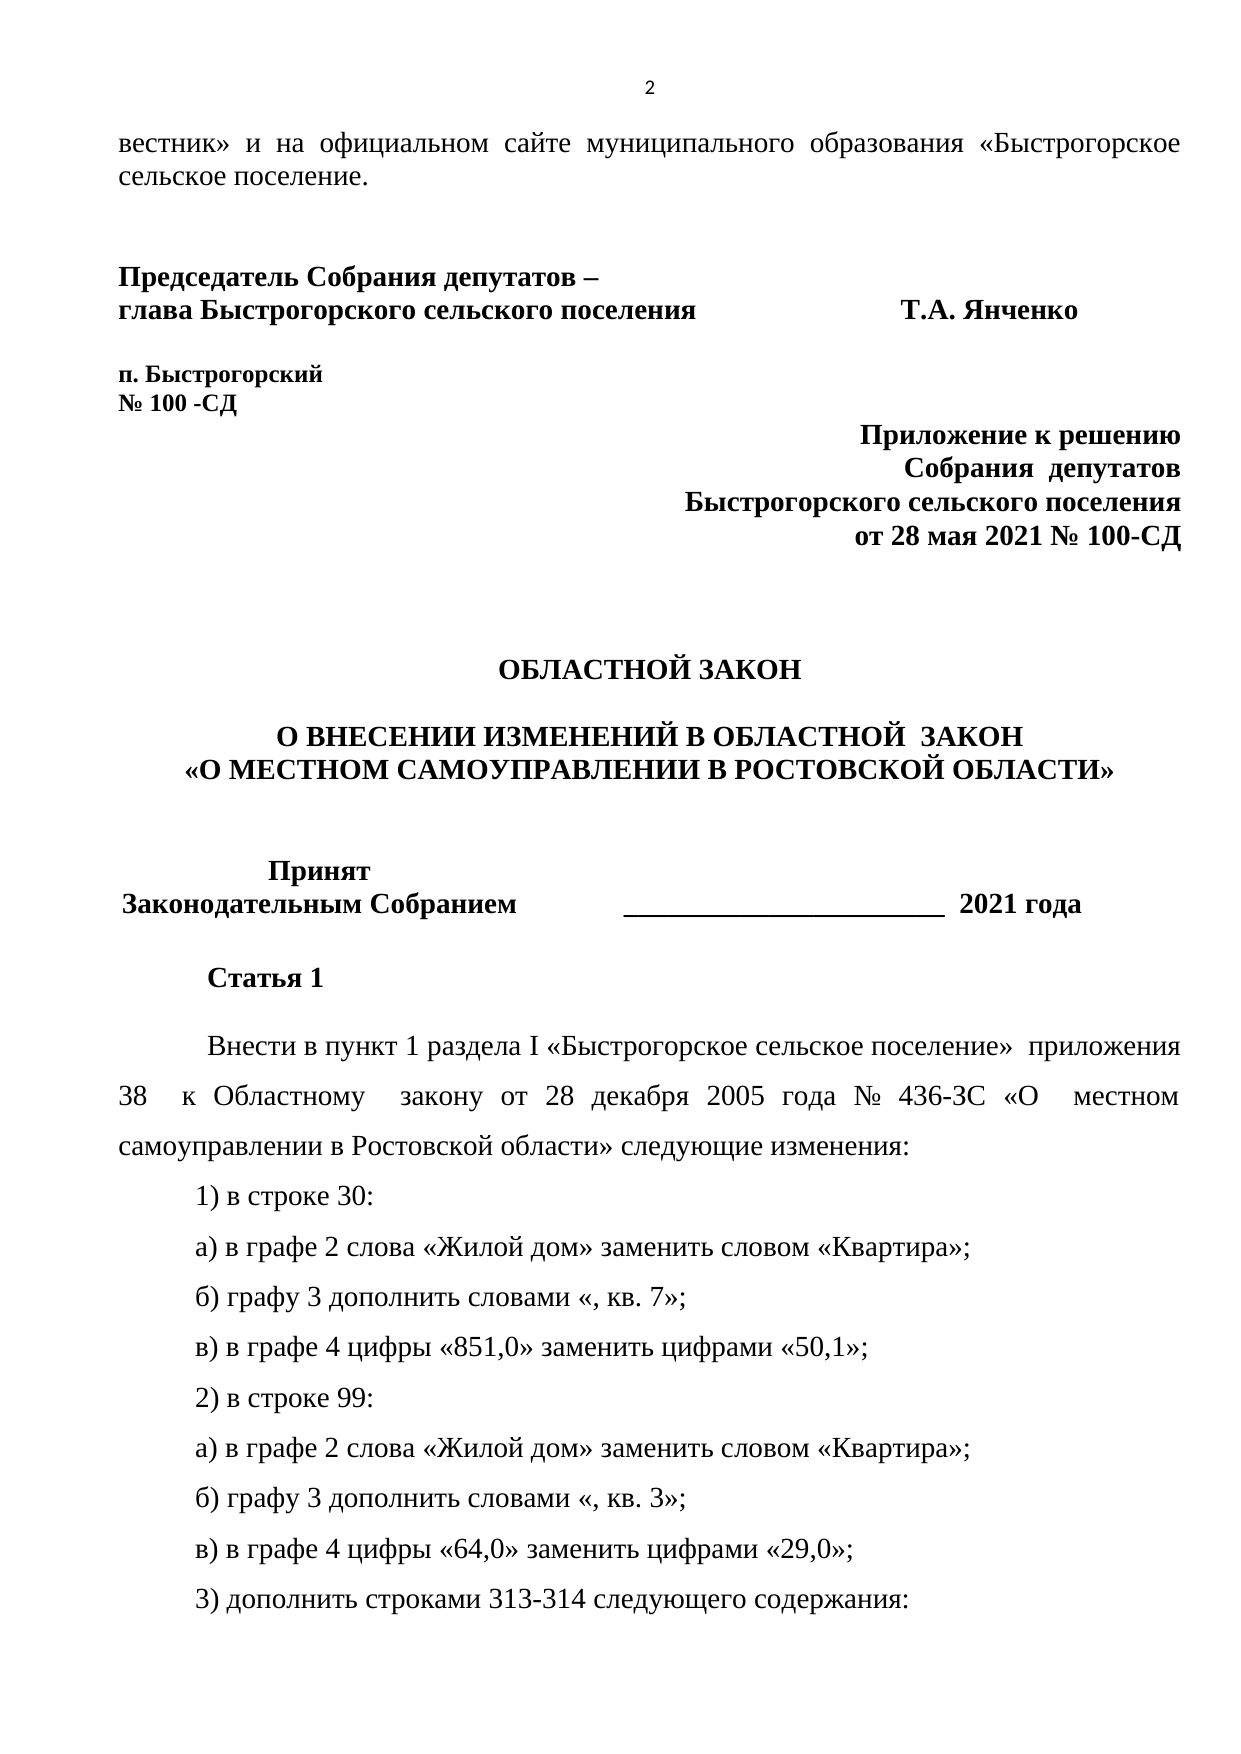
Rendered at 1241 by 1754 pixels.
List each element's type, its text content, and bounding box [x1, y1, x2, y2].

text в) в графе 4 цифры «851,0» заменить цифрами «50,1»; [118, 1329, 1181, 1363]
text № 100 -СД [118, 388, 1181, 417]
text б) графу 3 дополнить словами «, кв. 7»; [118, 1279, 1181, 1313]
text 2) в строке 99: [118, 1380, 1181, 1413]
text а) в графе 2 слова «Жилой дом» заменить словом «Квартира»; [118, 1229, 1181, 1262]
text п. Быстрогорский [118, 359, 1181, 388]
table_header ______________________ 2021 года [531, 853, 1093, 927]
text О ВНЕСЕНИИ ИЗМЕНЕНИЙ В ОБЛАСТНОЙ ЗАКОН [118, 719, 1181, 752]
text Приложение к решению [118, 417, 1181, 451]
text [118, 125, 1181, 192]
table_header Принят Законодательным Собранием [107, 853, 531, 927]
text Председатель Собрания депутатов – [118, 259, 1181, 292]
text 3) дополнить строками 313-314 следующего содержания: [118, 1581, 1181, 1614]
text в) в графе 4 цифры «64,0» заменить цифрами «29,0»; [118, 1531, 1181, 1564]
text ОБЛАСТНОЙ ЗАКОН [118, 652, 1181, 685]
text а) в графе 2 слова «Жилой дом» заменить словом «Квартира»; [118, 1430, 1181, 1464]
text Собрания депутатов [118, 451, 1181, 484]
text б) графу 3 дополнить словами «, кв. 3»; [118, 1480, 1181, 1514]
text Внести в пункт 1 раздела I «Быстрогорское сельское поселение» приложения 38 к Областному закону от 28 декабря 2005 года № 436-ЗС «О местном самоуправлении в Ростовской области» следующие изменения: [118, 1028, 1181, 1162]
text Быстрогорского сельского поселения [118, 484, 1181, 518]
text 1) в строке 30: [118, 1178, 1181, 1212]
text Статья 1 [118, 961, 1181, 994]
text от 28 мая 2021 № 100-СД [118, 518, 1181, 551]
text «О МЕСТНОМ САМОУПРАВЛЕНИИ В РОСТОВСКОЙ ОБЛАСТИ» [118, 752, 1181, 786]
text глава Быстрогорского сельского поселения Т.А. Янченко [118, 292, 1181, 326]
